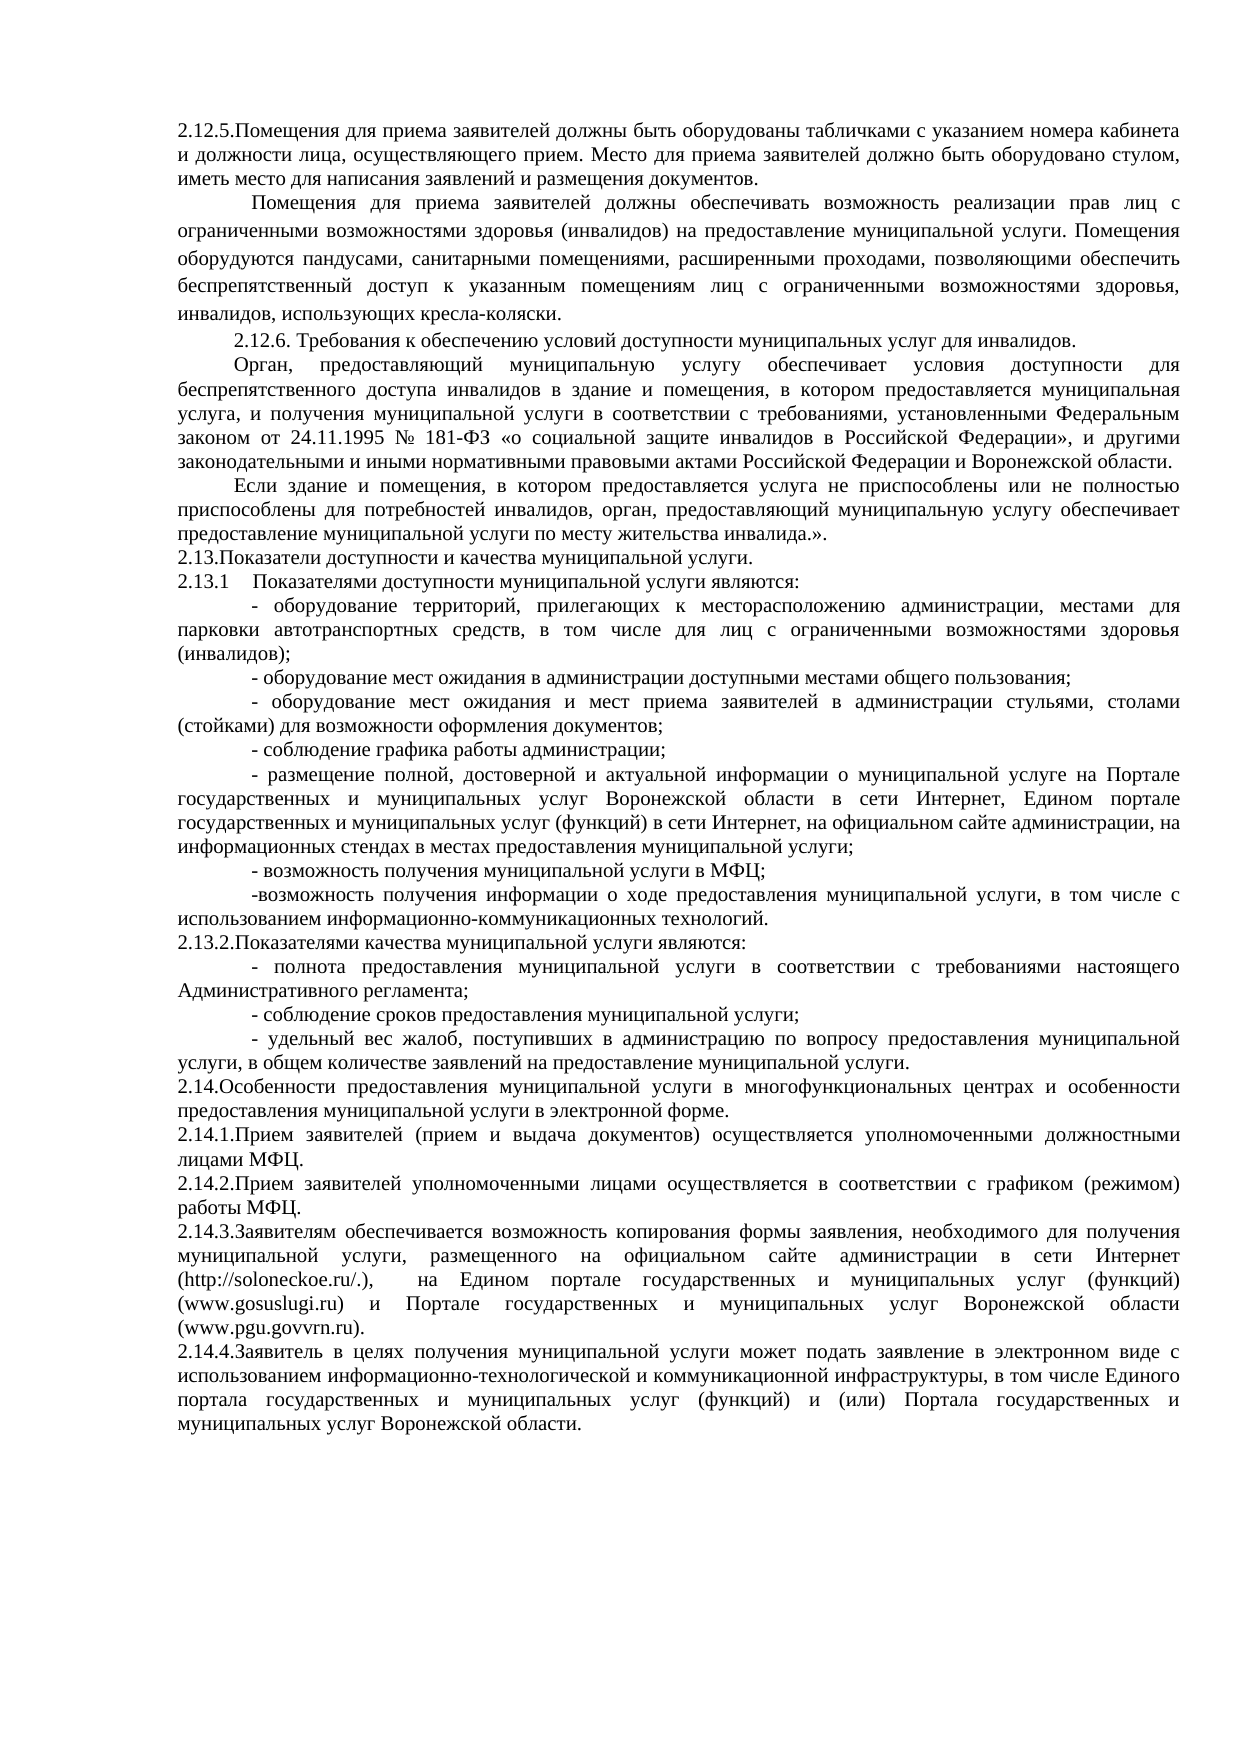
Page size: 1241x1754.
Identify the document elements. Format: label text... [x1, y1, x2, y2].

text Помещения для приема заявителей должны обеспечивать возможность реализации прав лиц с ограниченными возможностями здоровья (инвалидов) на предоставление муниципальной услуги. Помещения оборудуются пандусами, санитарными помещениями, расширенными проходами, позволяющими обеспечить беспрепятственный доступ к указанным помещениям лиц с ограниченными возможностями здоровья, инвалидов, использующих кресла-коляски. [177, 190, 1181, 325]
text 2.14.1.Прием заявителей (прием и выдача документов) осуществляется уполномоченными должностными лицами МФЦ. [177, 1122, 1181, 1171]
text 2.14.3.Заявителям обеспечивается возможность копирования формы заявления, необходимого для получения муниципальной услуги, размещенного на официальном сайте администрации в сети Интернет (http://soloneckoe.ru/.), на Едином портале государственных и муниципальных услуг (функций) (www.gosuslugi.ru) и Портале государственных и муниципальных услуг Воронежской области (www.pgu.govvrn.ru). [177, 1219, 1181, 1339]
text - полнота предоставления муниципальной услуги в соответствии с требованиями настоящего Административного регламента; [177, 954, 1181, 1002]
text Орган, предоставляющий муниципальную услугу обеспечивает условия доступности для беспрепятственного доступа инвалидов в здание и помещения, в котором предоставляется муниципальная услуга, и получения муниципальной услуги в соответствии с требованиями, установленными Федеральным законом от 24.11.1995 № 181-ФЗ «о социальной защите инвалидов в Российской Федерации», и другими законодательными и иными нормативными правовыми актами Российской Федерации и Воронежской области. [177, 352, 1181, 473]
text - оборудование территорий, прилегающих к месторасположению администрации, местами для парковки автотранспортных средств, в том числе для лиц с ограниченными возможностями здоровья (инвалидов); [177, 593, 1181, 665]
list Показателями доступности муниципальной услуги являются: [177, 569, 1181, 593]
text - соблюдение сроков предоставления муниципальной услуги; [177, 1002, 1181, 1026]
text 2.14.2.Прием заявителей уполномоченными лицами осуществляется в соответствии с графиком (режимом) работы МФЦ. [177, 1171, 1181, 1219]
text -возможность получения информации о ходе предоставления муниципальной услуги, в том числе с использованием информационно-коммуникационных технологий. [177, 882, 1181, 930]
text - удельный вес жалоб, поступивших в администрацию по вопросу предоставления муниципальной услуги, в общем количестве заявлений на предоставление муниципальной услуги. [177, 1026, 1181, 1074]
text - возможность получения муниципальной услуги в МФЦ; [177, 858, 1181, 882]
text Если здание и помещения, в котором предоставляется услуга не приспособлены или не полностью приспособлены для потребностей инвалидов, орган, предоставляющий муниципальную услугу обеспечивает предоставление муниципальной услуги по месту жительства инвалида.». [177, 473, 1181, 545]
text 2.12.6. Требования к обеспечению условий доступности муниципальных услуг для инвалидов. [177, 328, 1181, 352]
text 2.13.Показатели доступности и качества муниципальной услуги. [177, 545, 1181, 569]
text 2.13.2.Показателями качества муниципальной услуги являются: [177, 930, 1181, 954]
text - оборудование мест ожидания и мест приема заявителей в администрации стульями, столами (стойками) для возможности оформления документов; [177, 689, 1181, 737]
text 2.14.4.Заявитель в целях получения муниципальной услуги может подать заявление в электронном виде с использованием информационно-технологической и коммуникационной инфраструктуры, в том числе Единого портала государственных и муниципальных услуг (функций) и (или) Портала государственных и муниципальных услуг Воронежской области. [177, 1339, 1181, 1435]
text 2.12.5.Помещения для приема заявителей должны быть оборудованы табличками с указанием номера кабинета и должности лица, осуществляющего прием. Место для приема заявителей должно быть оборудовано стулом, иметь место для написания заявлений и размещения документов. [177, 118, 1181, 190]
text - оборудование мест ожидания в администрации доступными местами общего пользования; [177, 665, 1181, 689]
text - размещение полной, достоверной и актуальной информации о муниципальной услуге на Портале государственных и муниципальных услуг Воронежской области в сети Интернет, Едином портале государственных и муниципальных услуг (функций) в сети Интернет, на официальном сайте администрации, на информационных стендах в местах предоставления муниципальной услуги; [177, 761, 1181, 858]
text 2.14.Особенности предоставления муниципальной услуги в многофункциональных центрах и особенности предоставления муниципальной услуги в электронной форме. [177, 1074, 1181, 1122]
text - соблюдение графика работы администрации; [177, 737, 1181, 761]
